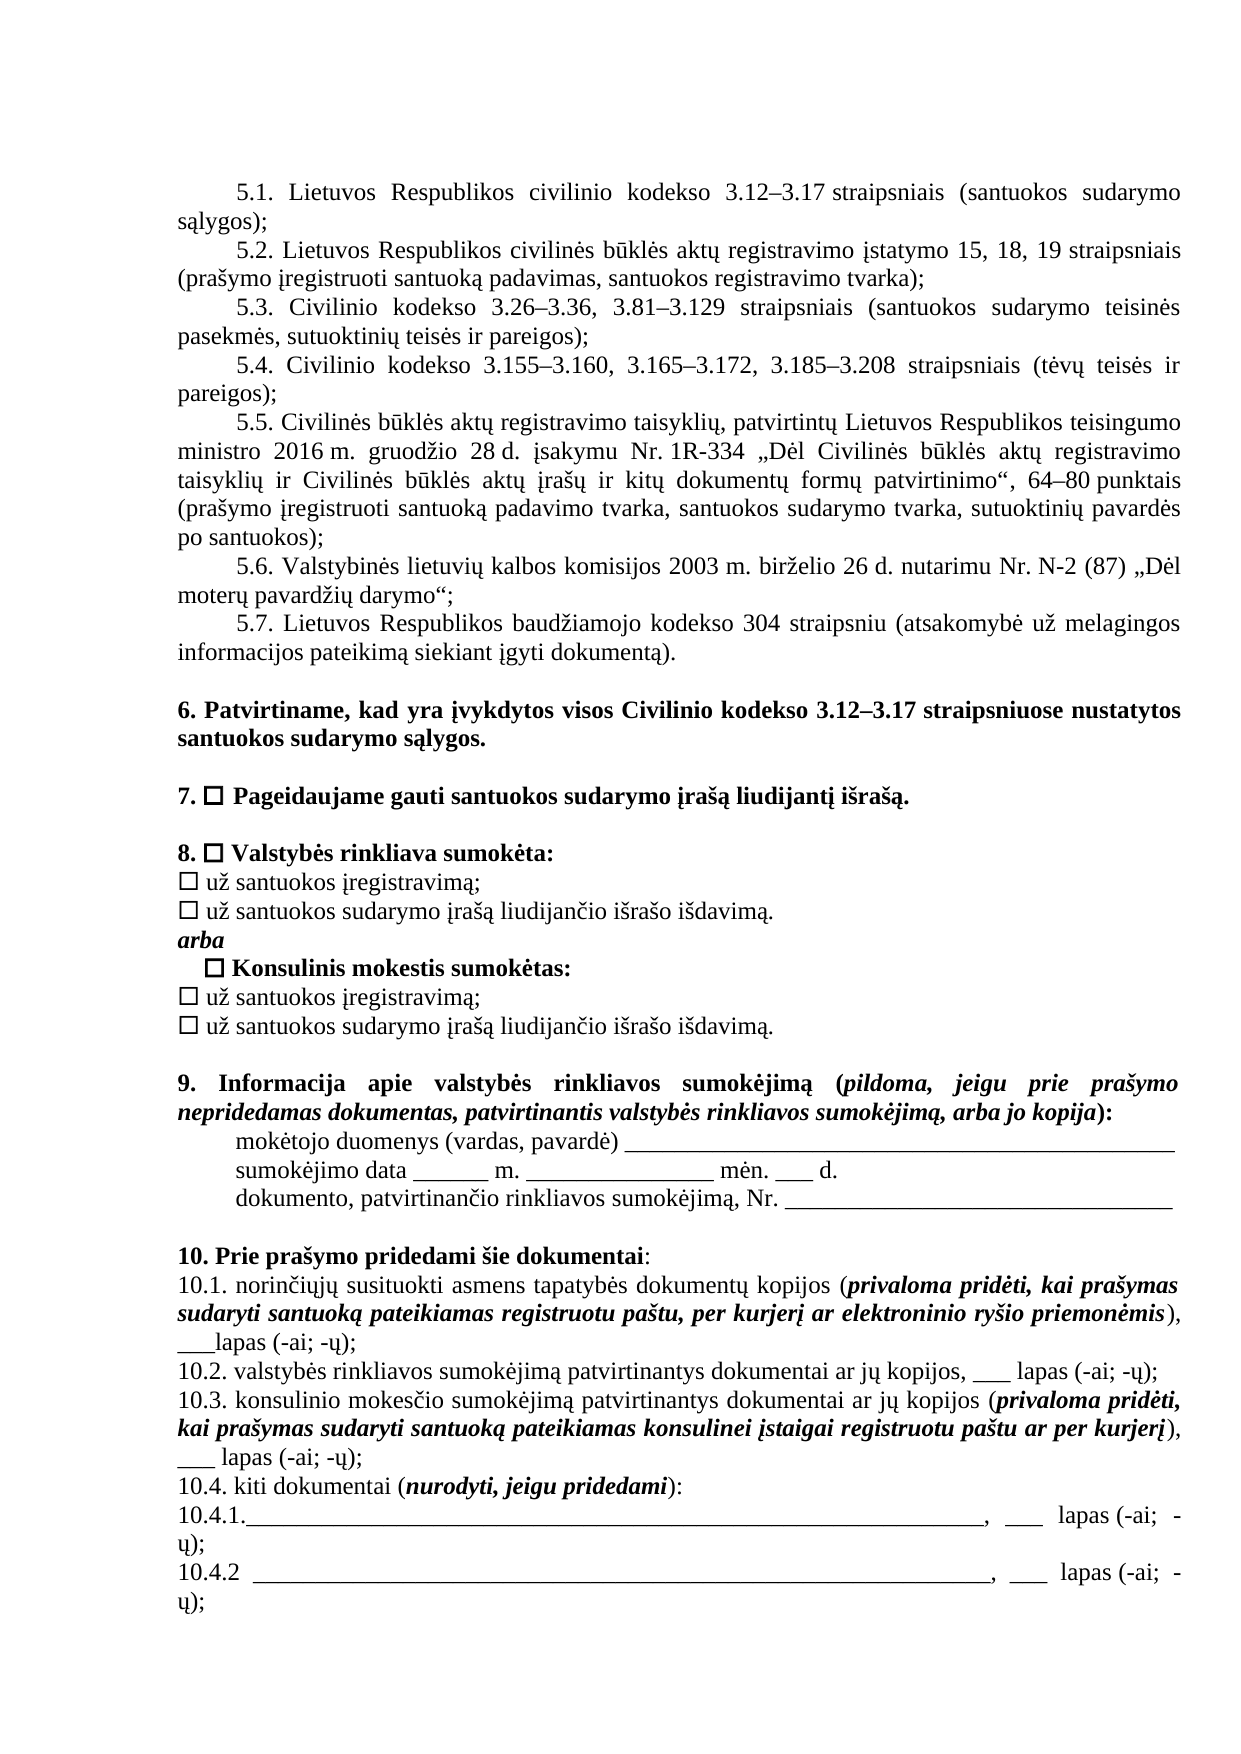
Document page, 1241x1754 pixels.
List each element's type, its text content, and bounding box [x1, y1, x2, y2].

text 7. Pageidaujame gauti santuokos sudarymo įrašą liudijantį išrašą. [177, 781, 1181, 810]
text 5.2. Lietuvos Respublikos civilinės būklės aktų registravimo įstatymo 15, 18, 19 straipsniais (prašymo įregistruoti santuoką padavimas, santuokos registravimo tvarka); [177, 235, 1181, 292]
text 6. Patvirtiname, kad yra įvykdytos visos Civilinio kodekso 3.12–3.17 straipsniuose nustatytos santuokos sudarymo sąlygos. [177, 695, 1181, 752]
text 10.2. valstybės rinkliavos sumokėjimą patvirtinantys dokumentai ar jų kopijos, ___ lapas (-ai; -ų); [177, 1356, 1181, 1385]
text 5.1. Lietuvos Respublikos civilinio kodekso 3.12–3.17 straipsniais (santuokos sudarymo sąlygos); [177, 177, 1181, 235]
text už santuokos sudarymo įrašą liudijančio išrašo išdavimą. [177, 1011, 1181, 1040]
text arba [177, 925, 1181, 953]
text Konsulinis mokestis sumokėtas: [177, 953, 1181, 982]
text už santuokos įregistravimą; [177, 867, 1181, 896]
text dokumento, patvirtinančio rinkliavos sumokėjimą, Nr. _______________________________ [177, 1183, 1181, 1212]
text sumokėjimo data ______ m. _______________ mėn. ___ d. [177, 1155, 1181, 1183]
text 10.4. kiti dokumentai (nurodyti, jeigu pridedami): [177, 1471, 1181, 1500]
text 5.3. Civilinio kodekso 3.26–3.36, 3.81–3.129 straipsniais (santuokos sudarymo teisinės pasekmės, sutuoktinių teisės ir pareigos); [177, 292, 1181, 350]
text už santuokos įregistravimą; [177, 982, 1181, 1011]
text 5.6. Valstybinės lietuvių kalbos komisijos 2003 m. birželio 26 d. nutarimu Nr. N-2 (87) „Dėl moterų pavardžių darymo“; [177, 551, 1181, 608]
text 5.7. Lietuvos Respublikos baudžiamojo kodekso 304 straipsniu (atsakomybė už melagingos informacijos pateikimą siekiant įgyti dokumentą). [177, 608, 1181, 666]
text už santuokos sudarymo įrašą liudijančio išrašo išdavimą. [177, 896, 1181, 925]
text 5.5. Civilinės būklės aktų registravimo taisyklių, patvirtintų Lietuvos Respublikos teisingumo ministro 2016 m. gruodžio 28 d. įsakymu Nr. 1R-334 „Dėl Civilinės būklės aktų registravimo taisyklių ir Civilinės būklės aktų įrašų ir kitų dokumentų formų patvirtinimo“, 64–80 punktais (prašymo įregistruoti santuoką padavimo tvarka, santuokos sudarymo tvarka, sutuoktinių pavardės po santuokos); [177, 407, 1181, 551]
text 10.4.2 ___________________________________________________________, ___ lapas (-ai; -ų); [177, 1557, 1181, 1615]
text 10. Prie prašymo pridedami šie dokumentai: [177, 1241, 1181, 1270]
text 5.4. Civilinio kodekso 3.155–3.160, 3.165–3.172, 3.185–3.208 straipsniais (tėvų teisės ir pareigos); [177, 350, 1181, 407]
text 10.1. norinčiųjų susituokti asmens tapatybės dokumentų kopijos (privaloma pridėti, kai prašymas sudaryti santuoką pateikiamas registruotu paštu, per kurjerį ar elektroninio ryšio priemonėmis), ___lapas (-ai; -ų); [177, 1270, 1181, 1356]
text 9. Informacija apie valstybės rinkliavos sumokėjimą (pildoma, jeigu prie prašymo nepridedamas dokumentas, patvirtinantis valstybės rinkliavos sumokėjimą, arba jo kopija): [177, 1068, 1181, 1126]
text mokėtojo duomenys (vardas, pavardė) ____________________________________________ [177, 1126, 1181, 1155]
text 10.3. konsulinio mokesčio sumokėjimą patvirtinantys dokumentai ar jų kopijos (privaloma pridėti, kai prašymas sudaryti santuoką pateikiamas konsulinei įstaigai registruotu paštu ar per kurjerį), ___ lapas (-ai; -ų); [177, 1385, 1181, 1471]
text 10.4.1.___________________________________________________________, ___ lapas (-ai; -ų); [177, 1500, 1181, 1557]
text 8. Valstybės rinkliava sumokėta: [177, 838, 1181, 867]
